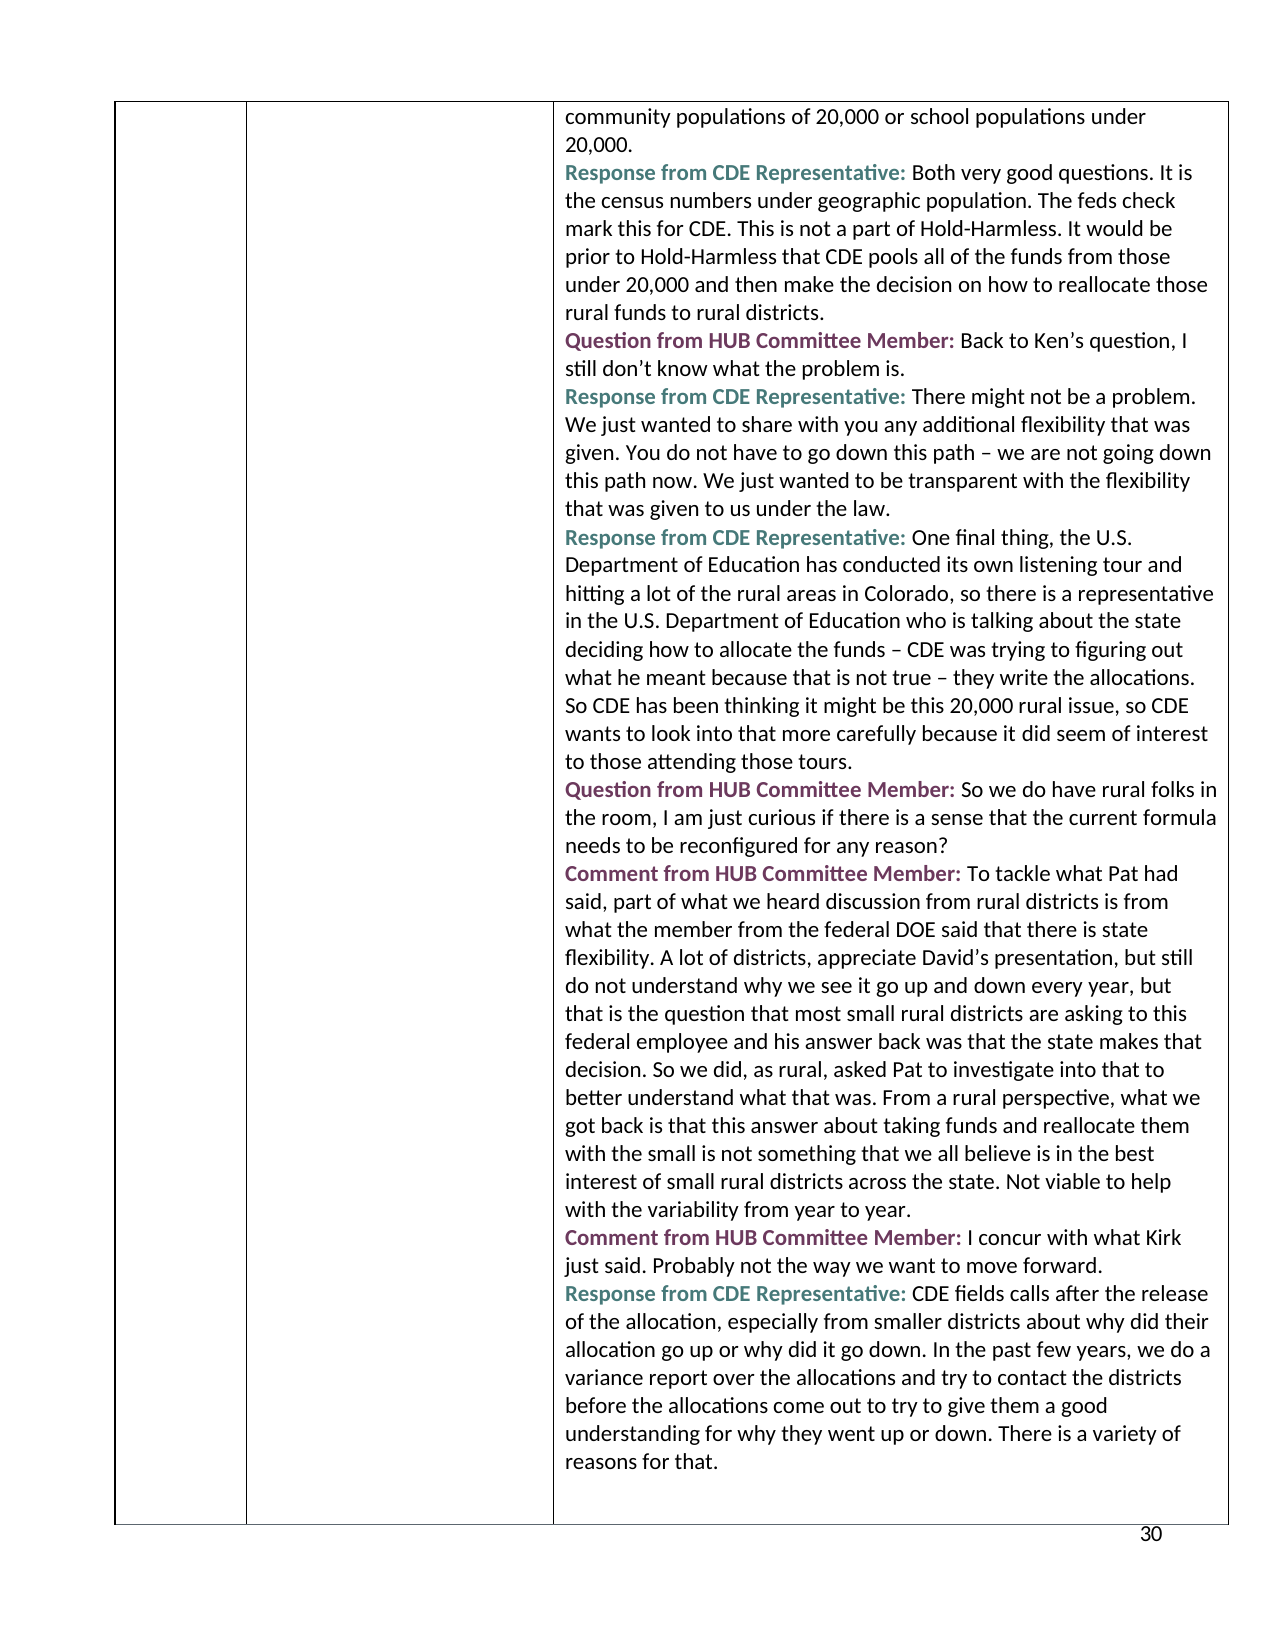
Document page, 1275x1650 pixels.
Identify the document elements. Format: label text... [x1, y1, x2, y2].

table_header [247, 102, 553, 1524]
table_header [116, 102, 246, 1524]
